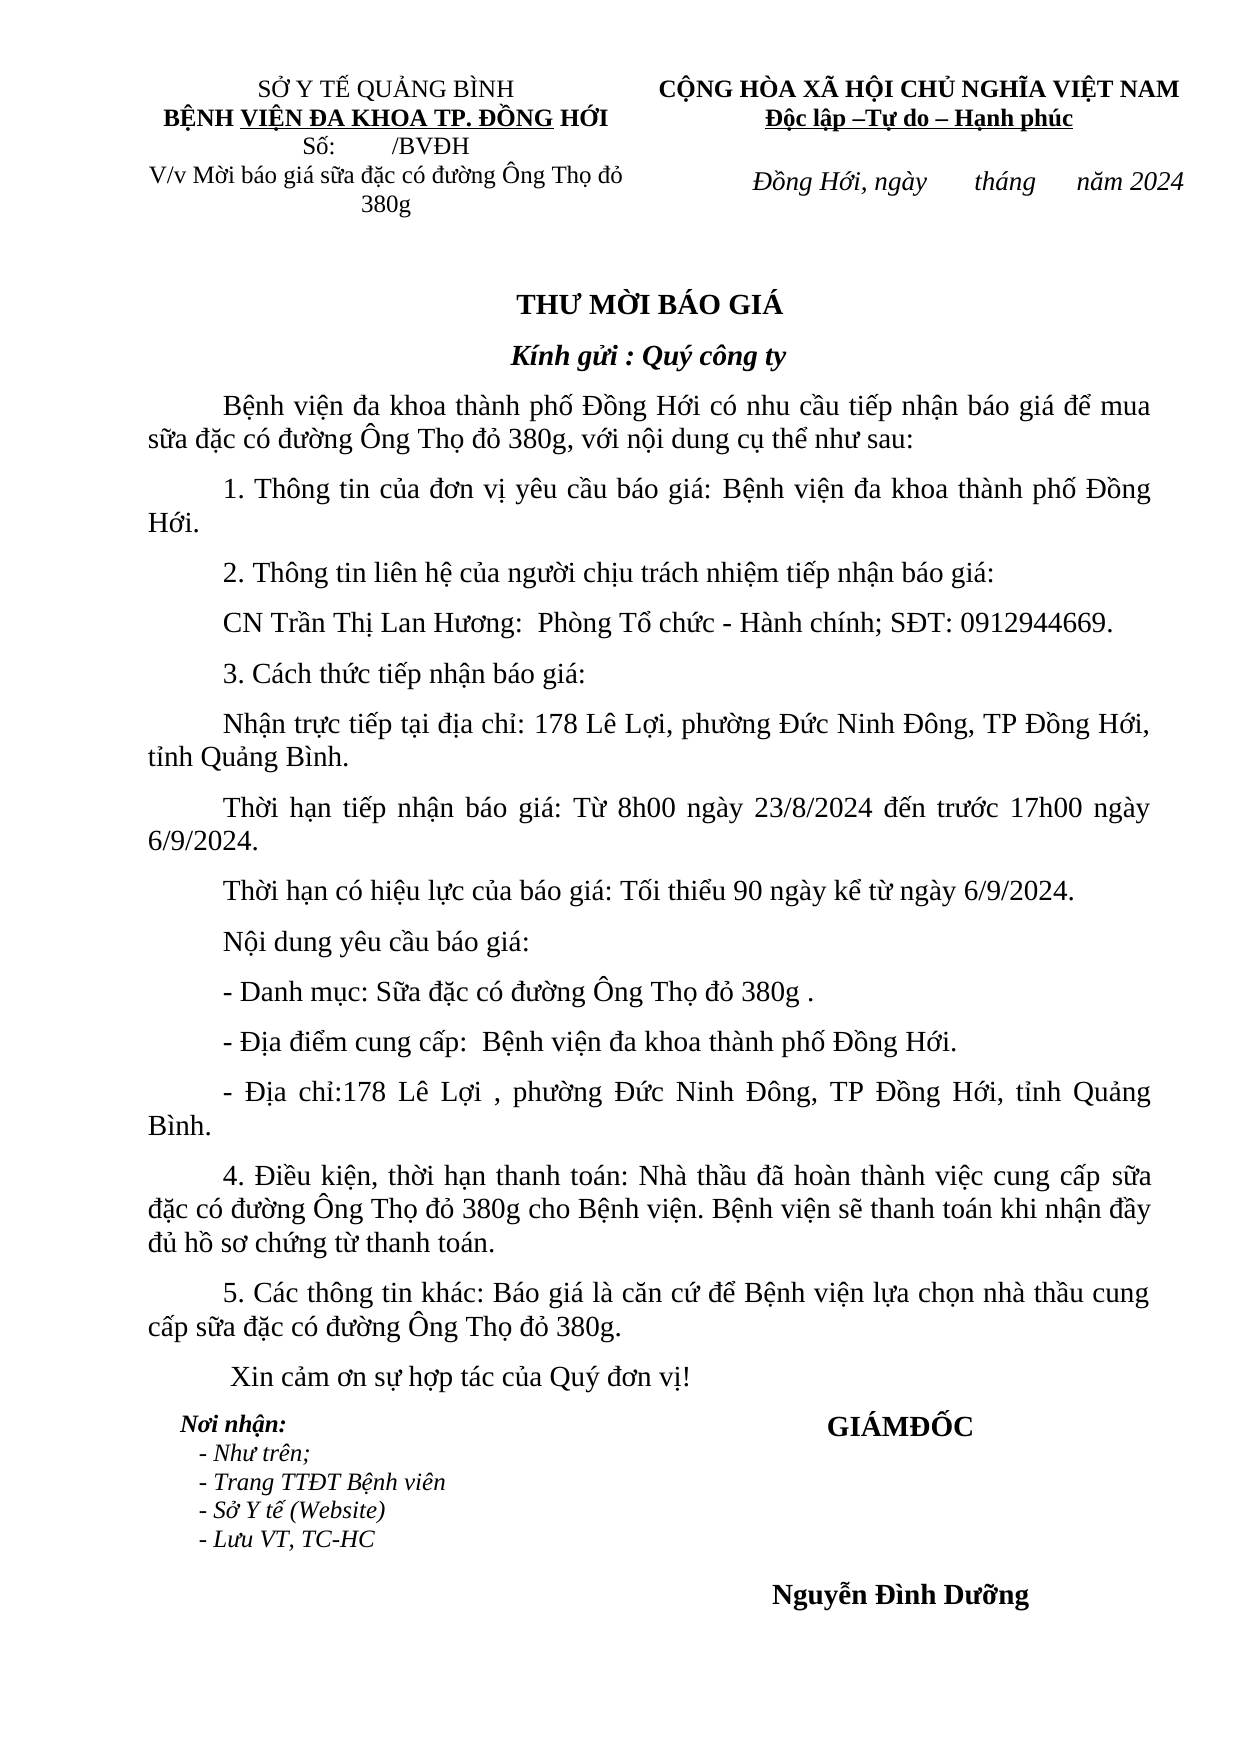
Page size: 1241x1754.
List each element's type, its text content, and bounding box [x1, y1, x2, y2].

text - Địa chỉ:178 Lê Lợi , phường Đức Ninh Đông, TP Đồng Hới, tỉnh Quảng Bình. [148, 1074, 1152, 1141]
text 5. Các thông tin khác: Báo giá là căn cứ để Bệnh viện lựa chọn nhà thầu cung cấp sữa đặc có đường Ông Thọ đỏ 380g. [148, 1275, 1152, 1342]
text 3. Cách thức tiếp nhận báo giá: [148, 656, 1152, 689]
text 1. Thông tin của đơn vị yêu cầu báo giá: Bệnh viện đa khoa thành phố Đồng Hới. [148, 472, 1152, 539]
text CN Trần Thị Lan Hương: Phòng Tổ chức - Hành chính; SĐT: 0912944669. [148, 606, 1152, 639]
text 2. Thông tin liên hệ của người chịu trách nhiệm tiếp nhận báo giá: [148, 555, 1152, 589]
text Xin cảm ơn sự hợp tác của Quý đơn vị! [148, 1359, 1152, 1393]
text Bệnh viện đa khoa thành phố Đồng Hới có nhu cầu tiếp nhận báo giá để mua sữa đặc có đường Ông Thọ đỏ 380g, với nội dung cụ thể như sau: [148, 388, 1152, 455]
table_header SỞ Y TẾ QUẢNG BÌNH BỆNH VIỆN ĐA KHOA TP. ĐỒNG HỚI Số: /BVĐH V/v Mời báo giá sữa đặc có đường Ông Thọ đỏ 380g [133, 74, 638, 237]
table_header CỘNG HÒA XÃ HỘI CHỦ NGHĨA VIỆT NAM Độc lập –Tự do – Hạnh phúc Đồng Hới, ngày tháng năm 2024 [639, 74, 1199, 237]
text - Địa điểm cung cấp: Bệnh viện đa khoa thành phố Đồng Hới. [148, 1024, 1152, 1058]
text - Danh mục: Sữa đặc có đường Ông Thọ đỏ 380g . [148, 974, 1152, 1007]
text Nội dung yêu cầu báo giá: [148, 924, 1152, 957]
text Nhận trực tiếp tại địa chỉ: 178 Lê Lợi, phường Đức Ninh Đông, TP Đồng Hới, tỉnh Quảng Bình. [148, 706, 1152, 773]
text 4. Điều kiện, thời hạn thanh toán: Nhà thầu đã hoàn thành việc cung cấp sữa đặc có đường Ông Thọ đỏ 380g cho Bệnh viện. Bệnh viện sẽ thanh toán khi nhận đầy đủ hồ sơ chứng từ thanh toán. [148, 1158, 1152, 1259]
text THƯ MỜI BÁO GIÁ [148, 287, 1152, 321]
table_header GIÁMĐỐC Nguyễn Đình Dưỡng [649, 1409, 1152, 1620]
text Thời hạn có hiệu lực của báo giá: Tối thiểu 90 ngày kể từ ngày 6/9/2024. [148, 873, 1152, 907]
text Kính gửi : Quý công ty [148, 338, 1152, 371]
text Thời hạn tiếp nhận báo giá: Từ 8h00 ngày 23/8/2024 đến trước 17h00 ngày 6/9/2024. [148, 790, 1152, 857]
table_header Nơi nhận: - Như trên; - Trang TTĐT Bệnh viên - Sở Y tế (Website) - Lưu VT, TC-HC [148, 1409, 649, 1620]
